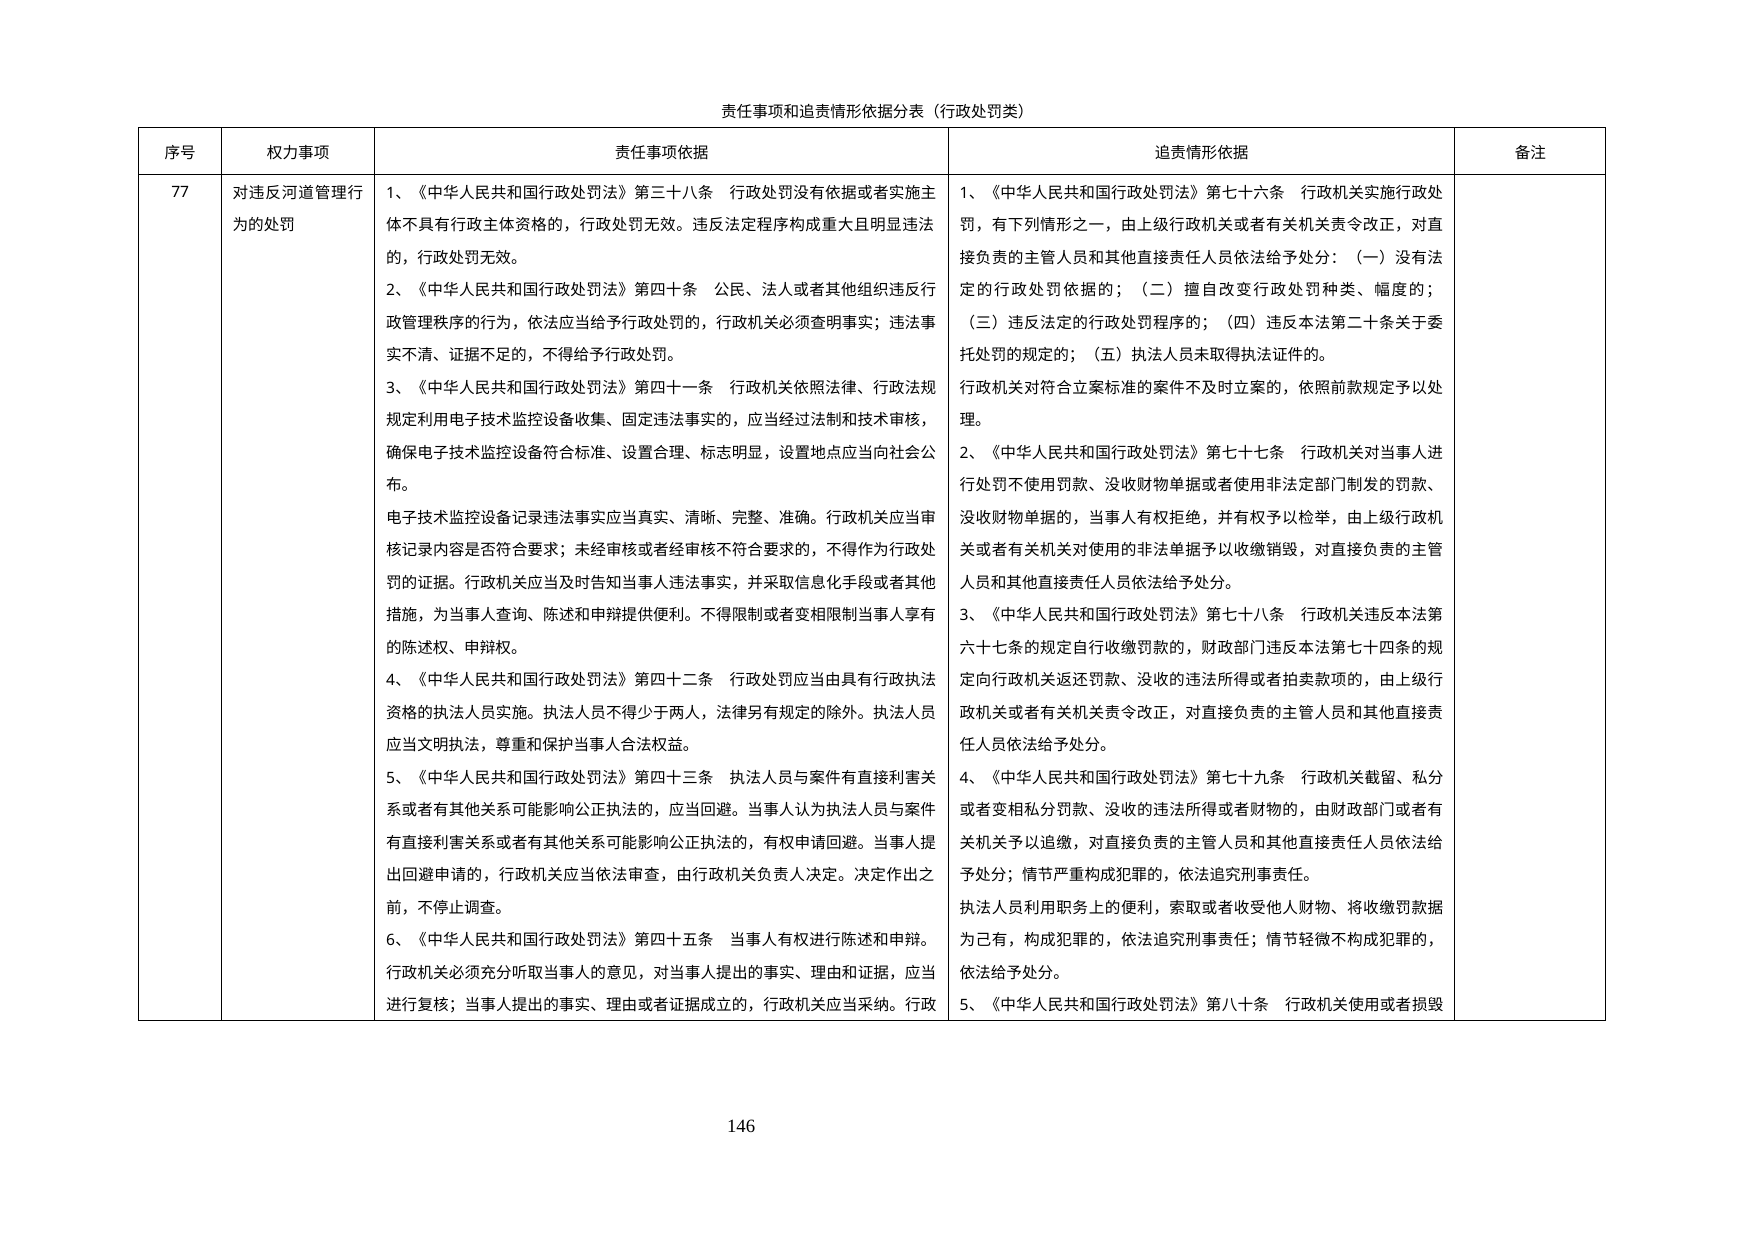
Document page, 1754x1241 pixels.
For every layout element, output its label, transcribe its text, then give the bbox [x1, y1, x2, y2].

table_header 备注 [1455, 128, 1605, 174]
table_header 权力事项 [222, 128, 374, 174]
table_cell 对违反河道管理行为的处罚 [222, 175, 374, 1020]
table_header 序号 [139, 128, 221, 174]
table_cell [949, 175, 1454, 1020]
table_cell 77 [139, 175, 221, 1020]
table_header 追责情形依据 [949, 128, 1454, 174]
table_cell [1455, 175, 1605, 1020]
text 责任事项和追责情形依据分表（行政处罚类） [150, 95, 1604, 127]
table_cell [375, 175, 948, 1020]
table_header 责任事项依据 [375, 128, 948, 174]
